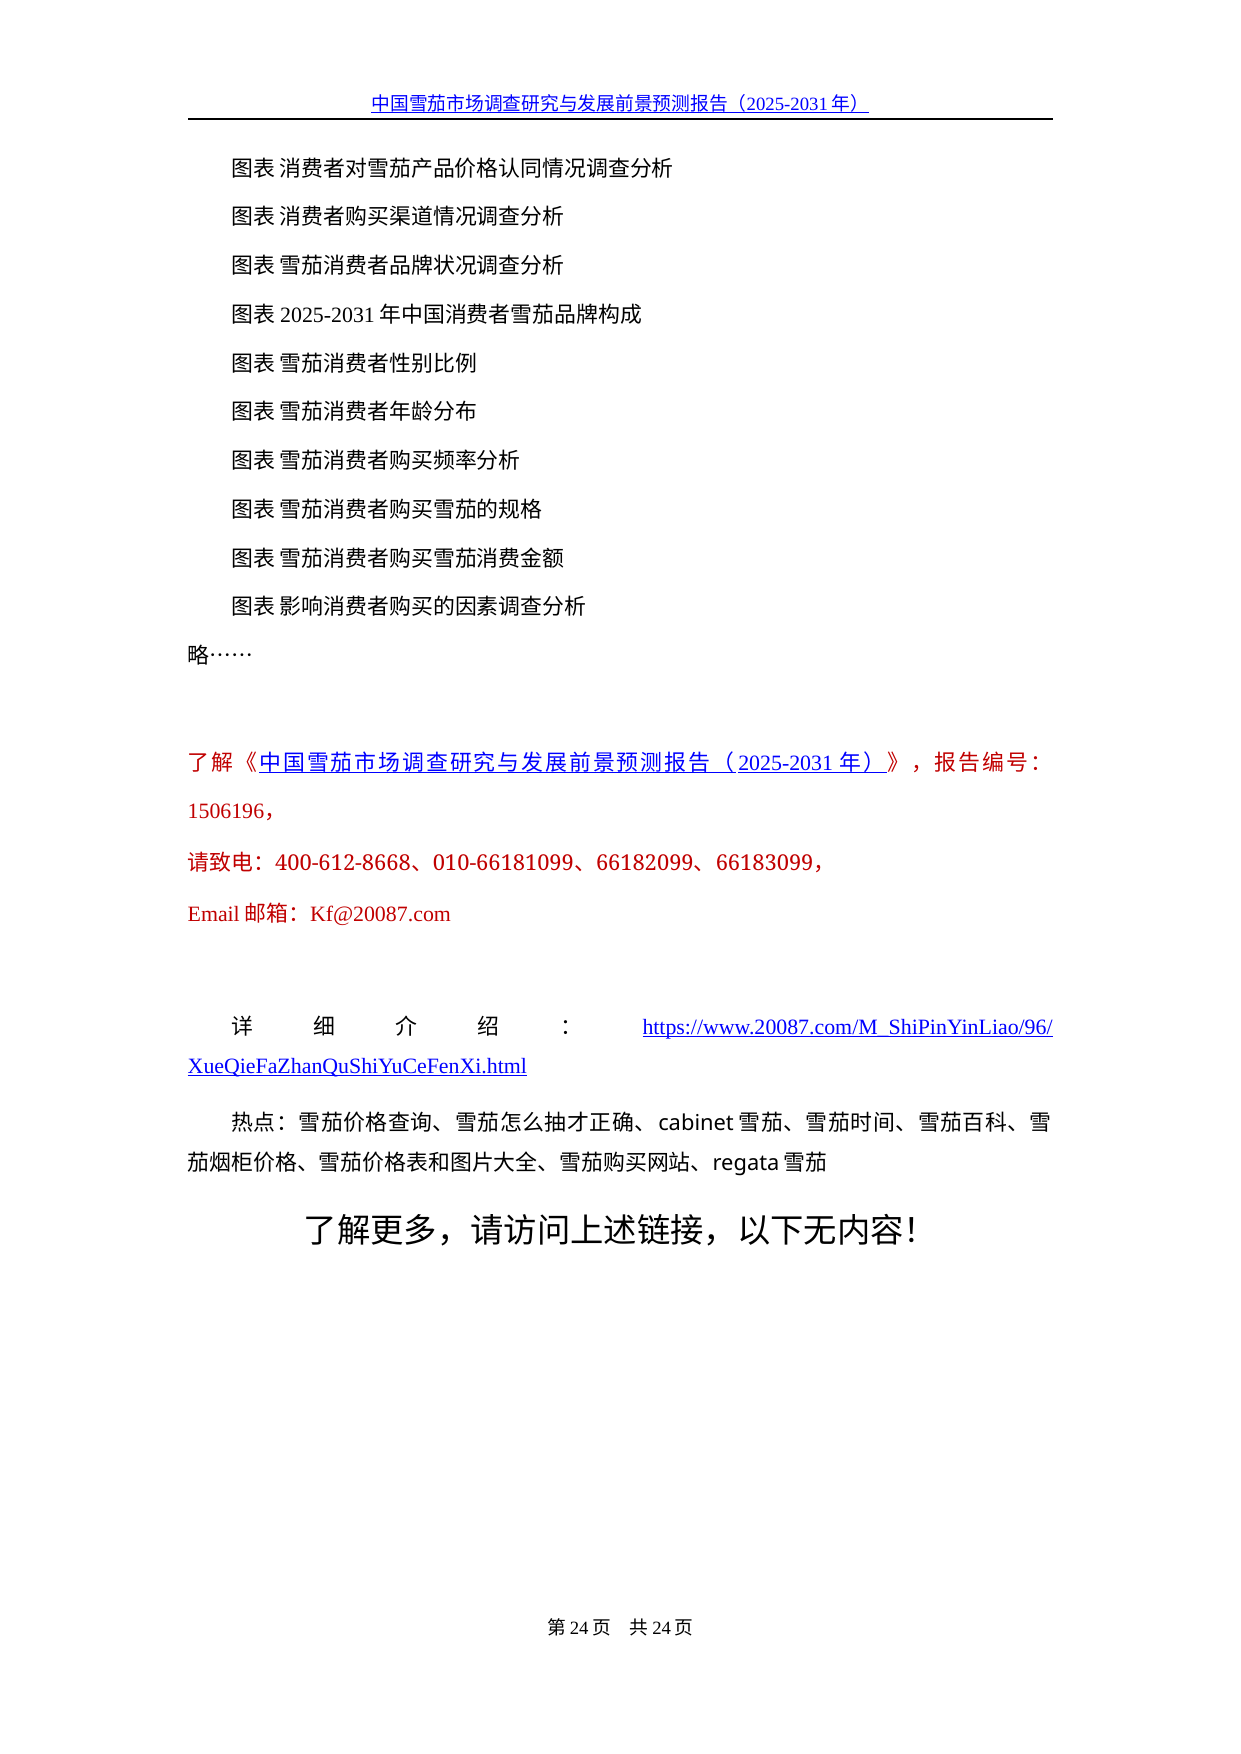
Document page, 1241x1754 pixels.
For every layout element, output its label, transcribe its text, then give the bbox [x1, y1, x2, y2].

text 了解《中国雪茄市场调查研究与发展前景预测报告（2025-2031年）》，报告编号：1506196， [187, 744, 1053, 825]
title 了解更多，请访问上述链接，以下无内容！ [187, 1195, 1053, 1260]
text 热点：雪茄价格查询、雪茄怎么抽才正确、cabinet雪茄、雪茄时间、雪茄百科、雪茄烟柜价格、雪茄价格表和图片大全、雪茄购买网站、regata雪茄 [187, 1104, 1053, 1178]
text 详细介绍：https://www.20087.com/M_ShiPinYinLiao/96/XueQieFaZhanQuShiYuCeFenXi.html [187, 1009, 1053, 1082]
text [187, 150, 1053, 670]
text Email邮箱：Kf@20087.com [187, 896, 1053, 928]
text 请致电：400-612-8668、010-66181099、66182099、66183099， [187, 844, 1053, 877]
